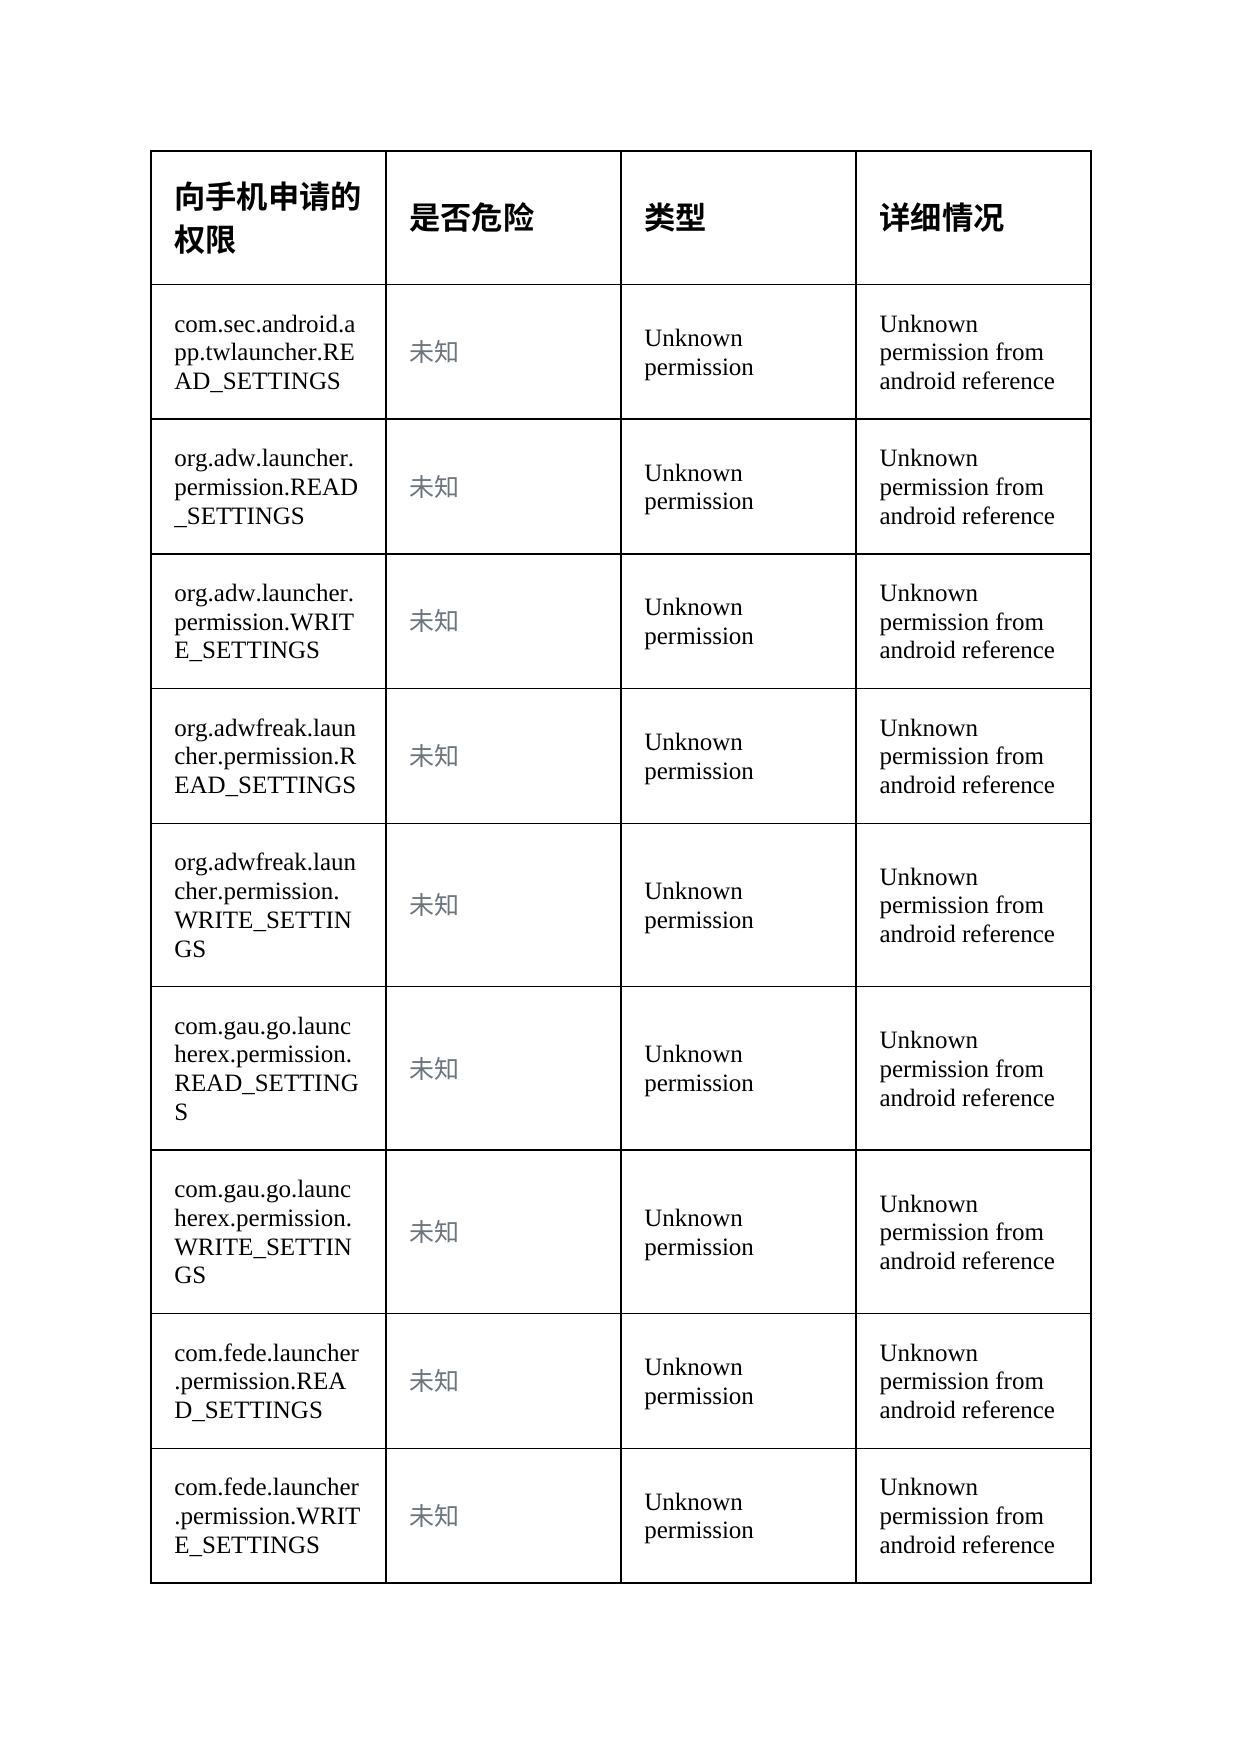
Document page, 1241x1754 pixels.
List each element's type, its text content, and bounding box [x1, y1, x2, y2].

table_cell com.gau.go.launcherex.permission.READ_SETTINGS [152, 987, 385, 1149]
table_cell com.fede.launcher.permission.READ_SETTINGS [152, 1314, 385, 1447]
table_cell 未知 [387, 285, 620, 418]
table_cell 未知 [387, 689, 620, 822]
table_cell Unknown permission [622, 824, 855, 986]
table_cell Unknown permission [622, 420, 855, 553]
table_cell Unknown permission from android reference [857, 987, 1090, 1149]
table_cell Unknown permission [622, 987, 855, 1149]
table_header 向手机申请的权限 [152, 152, 385, 284]
table_cell Unknown permission [622, 689, 855, 822]
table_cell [857, 420, 1090, 553]
table_cell 未知 [387, 824, 620, 986]
table_cell com.fede.launcher.permission.WRITE_SETTINGS [152, 1449, 385, 1582]
table_cell 未知 [387, 1314, 620, 1447]
table_cell com.gau.go.launcherex.permission.WRITE_SETTINGS [152, 1151, 385, 1313]
table_header 详细情况 [857, 152, 1090, 284]
table_cell Unknown permission from android reference [857, 555, 1090, 688]
table_cell org.adwfreak.launcher.permission.WRITE_SETTINGS [152, 824, 385, 986]
table_cell Unknown permission from android reference [857, 1151, 1090, 1313]
table_cell Unknown permission [622, 1151, 855, 1313]
table_cell Unknown permission [622, 1449, 855, 1582]
table_header 是否危险 [387, 152, 620, 284]
table_cell org.adwfreak.launcher.permission.READ_SETTINGS [152, 689, 385, 822]
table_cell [857, 1449, 1090, 1582]
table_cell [857, 1314, 1090, 1447]
table_cell Unknown permission from android reference [857, 689, 1090, 822]
table_cell Unknown permission [622, 555, 855, 688]
table_cell Unknown permission from android reference [857, 824, 1090, 986]
table_cell Unknown permission [622, 285, 855, 418]
table_cell 未知 [387, 555, 620, 688]
table_cell 未知 [387, 987, 620, 1149]
table_cell 未知 [387, 420, 620, 553]
table_cell org.adw.launcher.permission.READ_SETTINGS [152, 420, 385, 553]
table_cell 未知 [387, 1151, 620, 1313]
table_cell org.adw.launcher.permission.WRITE_SETTINGS [152, 555, 385, 688]
table_cell com.sec.android.app.twlauncher.READ_SETTINGS [152, 285, 385, 418]
table_cell 未知 [387, 1449, 620, 1582]
table_cell Unknown permission [622, 1314, 855, 1447]
table_header 类型 [622, 152, 855, 284]
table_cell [857, 285, 1090, 418]
